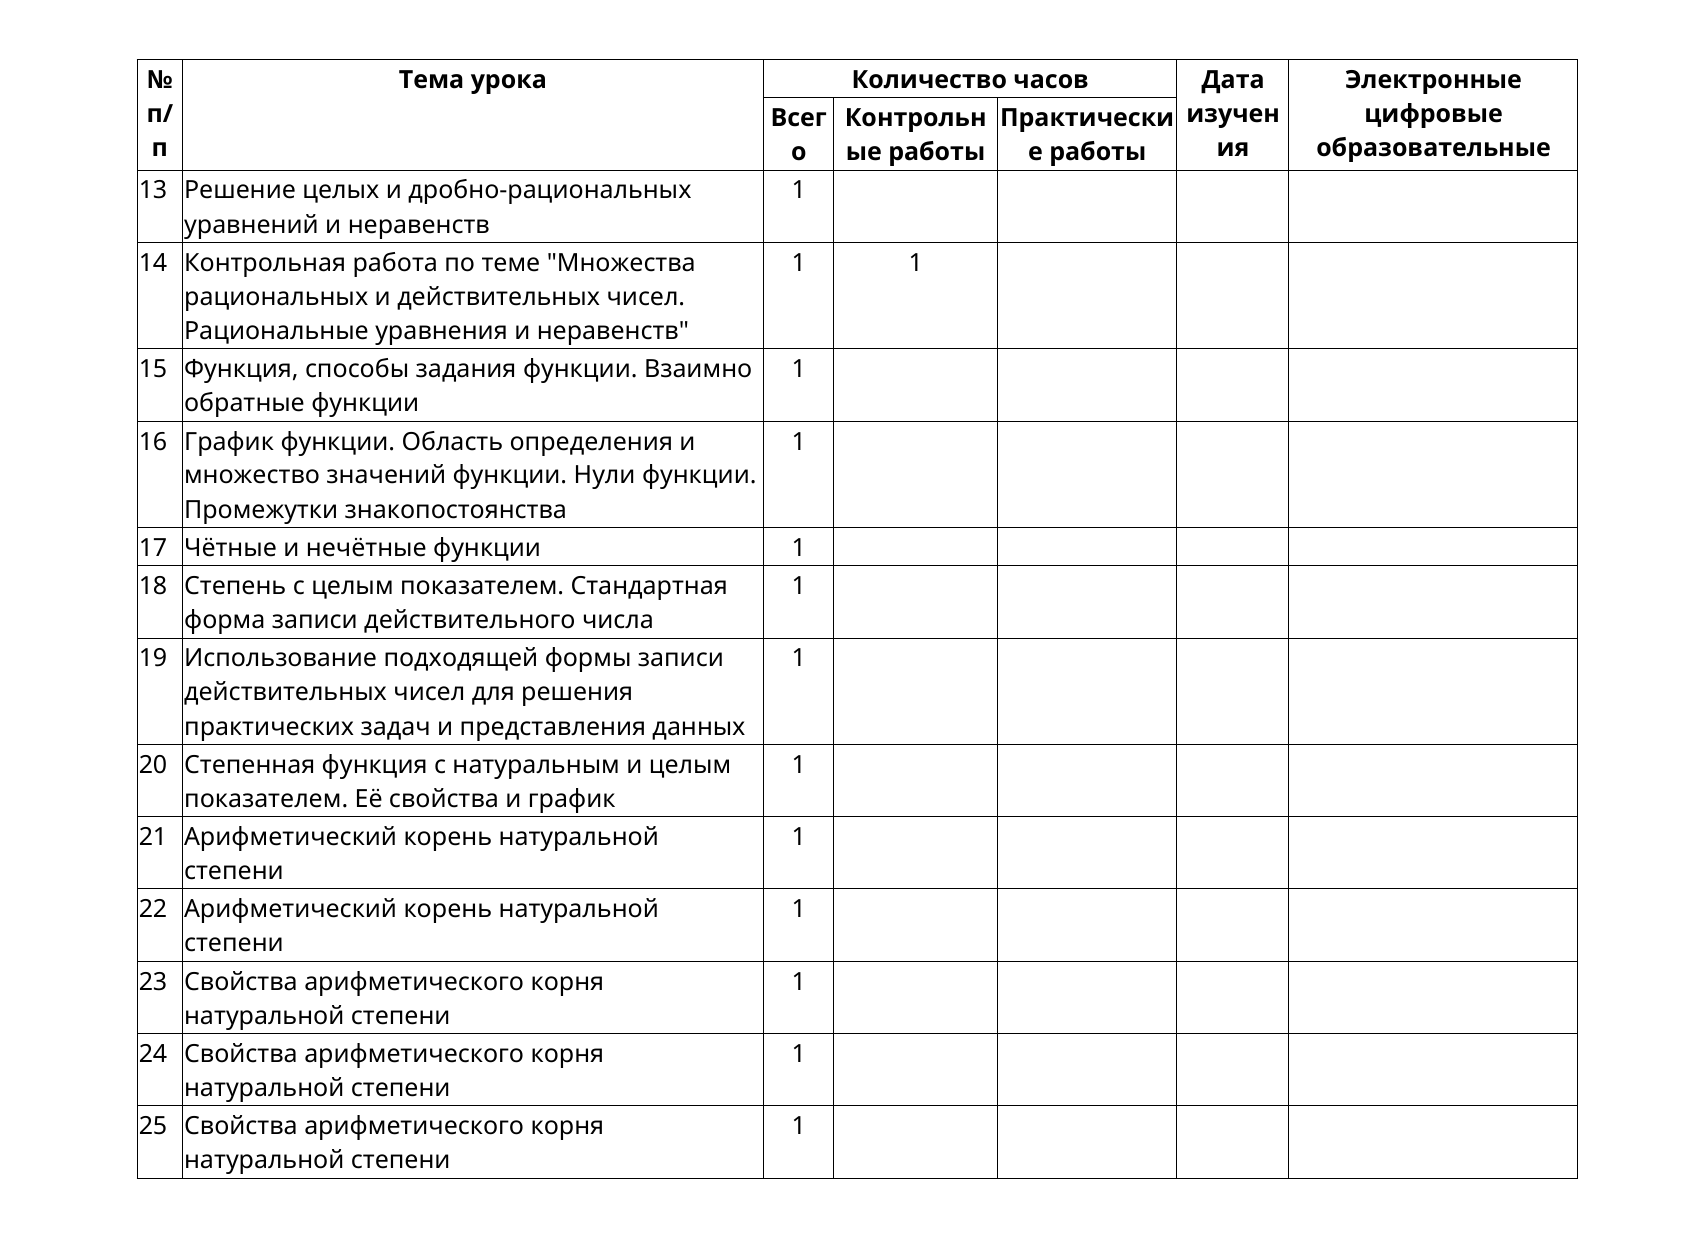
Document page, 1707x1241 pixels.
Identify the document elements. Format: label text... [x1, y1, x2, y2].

table_cell [1289, 171, 1577, 242]
table_cell [834, 889, 997, 961]
table_cell [1177, 817, 1288, 888]
table_cell 16 [138, 422, 182, 527]
table_cell 1 [764, 639, 833, 744]
table_cell 22 [138, 889, 182, 961]
table_cell [1289, 422, 1577, 527]
table_cell [998, 349, 1176, 421]
table_cell [1289, 962, 1577, 1033]
table_cell 15 [138, 349, 182, 421]
table_cell [1289, 349, 1577, 421]
table_cell 1 [764, 745, 833, 816]
table_header Количество часов [764, 60, 1176, 97]
table_cell [1289, 889, 1577, 961]
table_cell 1 [764, 422, 833, 527]
table_cell [998, 422, 1176, 527]
table_cell [998, 171, 1176, 242]
table_header Электронные цифровые образовательные ресурсы [1289, 60, 1577, 169]
table_cell [834, 639, 997, 744]
table_cell Степень с целым показателем. Стандартная форма записи действительного числа [183, 566, 763, 637]
table_cell 1 [764, 889, 833, 961]
table_cell [1289, 817, 1577, 888]
table_cell [834, 1106, 997, 1177]
table_cell 19 [138, 639, 182, 744]
table_cell Функция, способы задания функции. Взаимно обратные функции [183, 349, 763, 421]
table_cell [1177, 1034, 1288, 1105]
table_cell [1177, 528, 1288, 565]
table_cell 18 [138, 566, 182, 637]
table_cell 21 [138, 817, 182, 888]
table_cell Свойства арифметического корня натуральной степени [183, 962, 763, 1033]
table_cell [1177, 639, 1288, 744]
table_cell [998, 639, 1176, 744]
table_cell [1177, 243, 1288, 348]
table_cell [998, 745, 1176, 816]
table_cell [1177, 566, 1288, 637]
table_cell [1177, 171, 1288, 242]
table_cell [998, 889, 1176, 961]
table_cell [1289, 566, 1577, 637]
table_cell 25 [138, 1106, 182, 1177]
table_cell 1 [764, 528, 833, 565]
table_cell 17 [138, 528, 182, 565]
table_cell 1 [764, 566, 833, 637]
table_cell [1289, 528, 1577, 565]
table_cell [998, 528, 1176, 565]
table_cell 23 [138, 962, 182, 1033]
table_cell [834, 962, 997, 1033]
table_header Дата изучения [1177, 60, 1288, 169]
table_cell [1177, 889, 1288, 961]
table_cell 1 [764, 243, 833, 348]
table_cell [834, 817, 997, 888]
table_cell Использование подходящей формы записи действительных чисел для решения практических задач и представления данных [183, 639, 763, 744]
table_cell [834, 1034, 997, 1105]
table_cell 1 [764, 349, 833, 421]
table_cell [834, 171, 997, 242]
table_cell 24 [138, 1034, 182, 1105]
table_cell [1177, 962, 1288, 1033]
table_cell [1289, 243, 1577, 348]
table_cell 1 [834, 243, 997, 348]
table_cell Степенная функция с натуральным и целым показателем. Её свойства и график [183, 745, 763, 816]
table_cell [998, 962, 1176, 1033]
table_cell [1289, 1034, 1577, 1105]
table_cell 14 [138, 243, 182, 348]
table_header № п/п [138, 60, 182, 169]
table_cell [834, 745, 997, 816]
table_cell [1289, 639, 1577, 744]
table_cell [1289, 1106, 1577, 1177]
table_cell График функции. Область определения и множество значений функции. Нули функции. Промежутки знакопостоянства [183, 422, 763, 527]
table_cell Арифметический корень натуральной степени [183, 889, 763, 961]
table_cell Контрольные работы [834, 98, 997, 169]
table_cell [1177, 349, 1288, 421]
table_cell 1 [764, 1106, 833, 1177]
table_cell [1177, 1106, 1288, 1177]
table_cell [998, 1034, 1176, 1105]
table_cell Свойства арифметического корня натуральной степени [183, 1106, 763, 1177]
table_cell Контрольная работа по теме "Множества рациональных и действительных чисел. Рациональные уравнения и неравенств" [183, 243, 763, 348]
table_cell Арифметический корень натуральной степени [183, 817, 763, 888]
table_cell [998, 243, 1176, 348]
table_cell Чётные и нечётные функции [183, 528, 763, 565]
table_header Тема урока [183, 60, 763, 169]
table_cell [834, 349, 997, 421]
table_cell 1 [764, 817, 833, 888]
table_cell [998, 1106, 1176, 1177]
table_cell [834, 528, 997, 565]
table_cell 20 [138, 745, 182, 816]
table_cell [834, 422, 997, 527]
table_cell Практические работы [998, 98, 1176, 169]
table_cell [834, 566, 997, 637]
table_cell [998, 817, 1176, 888]
table_cell [998, 566, 1176, 637]
table_cell Всего [764, 98, 833, 169]
table_cell Решение целых и дробно-рациональных уравнений и неравенств [183, 171, 763, 242]
table_cell Свойства арифметического корня натуральной степени [183, 1034, 763, 1105]
table_cell [1289, 745, 1577, 816]
table_cell 13 [138, 171, 182, 242]
table_cell [1177, 422, 1288, 527]
table_cell 1 [764, 962, 833, 1033]
table_cell [1177, 745, 1288, 816]
table_cell 1 [764, 171, 833, 242]
table_cell 1 [764, 1034, 833, 1105]
